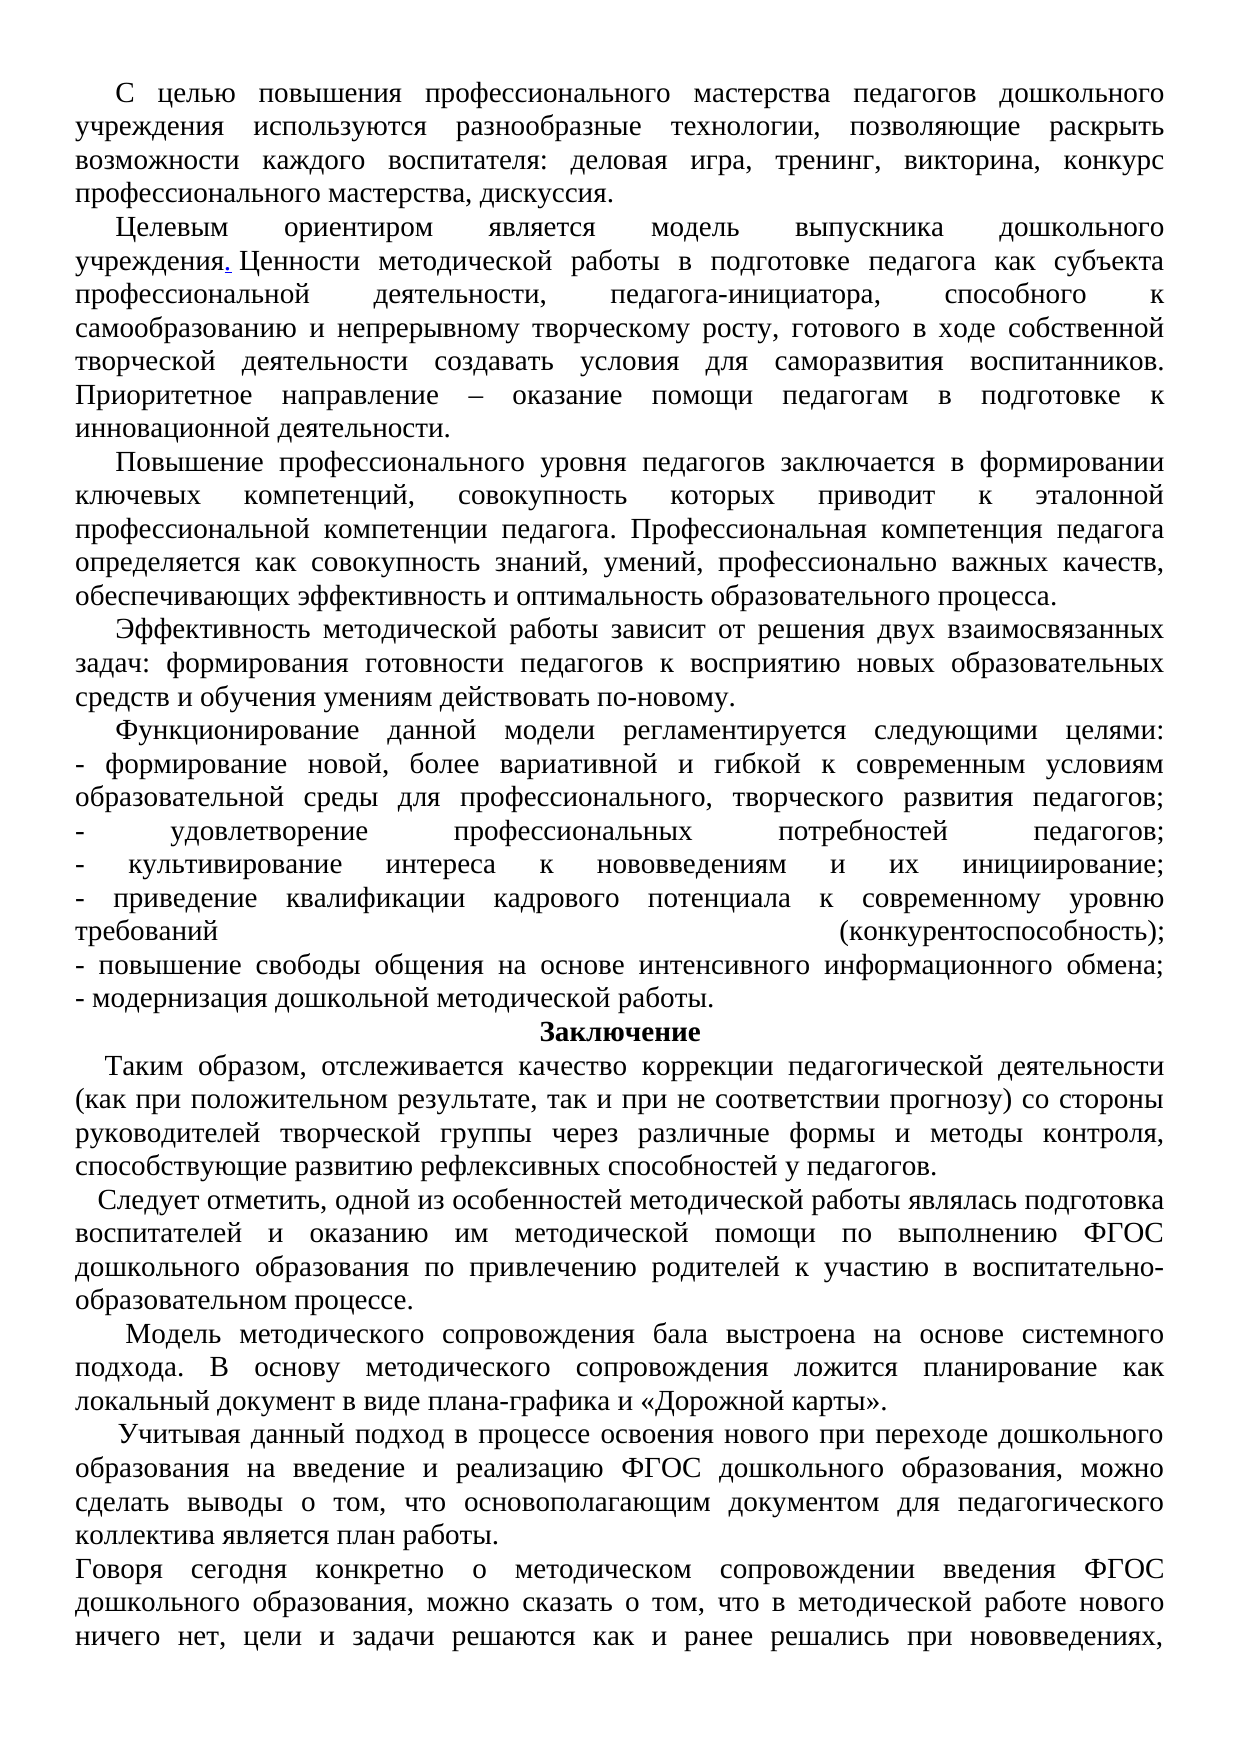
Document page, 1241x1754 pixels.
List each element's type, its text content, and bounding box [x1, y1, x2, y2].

text Модель методического сопровождения бала выстроена на основе системного подхода. В основу методического сопровождения ложится планирование как локальный документ в виде плана-графика и «Дорожной карты». [75, 1316, 1165, 1417]
text С целью повышения профессионального мастерства педагогов дошкольного учреждения используются разнообразные технологии, позволяющие раскрыть возможности каждого воспитателя: деловая игра, тренинг, викторина, конкурс профессионального мастерства, дискуссия. [75, 75, 1165, 209]
text Эффективность методической работы зависит от решения двух взаимосвязанных задач: формирования готовности педагогов к восприятию новых образовательных средств и обучения умениям действовать по-новому. [75, 612, 1165, 712]
text Учитывая данный подход в процессе освоения нового при переходе дошкольного образования на введение и реализацию ФГОС дошкольного образования, можно сделать выводы о том, что основополагающим документом для педагогического коллектива является план работы. [75, 1417, 1165, 1551]
text Таким образом, отслеживается качество коррекции педагогической деятельности (как при положительном результате, так и при не соответствии прогнозу) со стороны руководителей творческой группы через различные формы и методы контроля, способствующие развитию рефлексивных способностей у педагогов. [75, 1048, 1165, 1182]
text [75, 1551, 1165, 1651]
text Целевым ориентиром является модель выпускника дошкольного учреждения. Ценности методической работы в подготовке педагога как субъекта профессиональной деятельности, педагога-инициатора, способного к самообразованию и непрерывному творческому росту, готового в ходе собственной творческой деятельности создавать условия для саморазвития воспитанников. Приоритетное направление – оказание помощи педагогам в подготовке к инновационной деятельности. [75, 209, 1165, 444]
text Заключение [75, 1014, 1165, 1048]
text Повышение профессионального уровня педагогов заключается в формировании ключевых компетенций, совокупность которых приводит к эталонной профессиональной компетенции педагога. Профессиональная компетенция педагога определяется как совокупность знаний, умений, профессионально важных качеств, обеспечивающих эффективность и оптимальность образовательного процесса. [75, 444, 1165, 612]
text Функционирование данной модели регламентируется следующими целями: - формирование новой, более вариативной и гибкой к современным условиям образовательной среды для профессионального, творческого развития педагогов; - удовлетворение профессиональных потребностей педагогов; - культивирование интереса к нововведениям и их инициирование; - приведение квалификации кадрового потенциала к современному уровню требований (конкурентоспособность); - повышение свободы общения на основе интенсивного информационного обмена; - модернизация дошкольной методической работы. [75, 712, 1165, 1014]
text Следует отметить, одной из особенностей методической работы являлась подготовка воспитателей и оказанию им методической помощи по выполнению ФГОС дошкольного образования по привлечению родителей к участию в воспитательно-образовательном процессе. [75, 1182, 1165, 1316]
